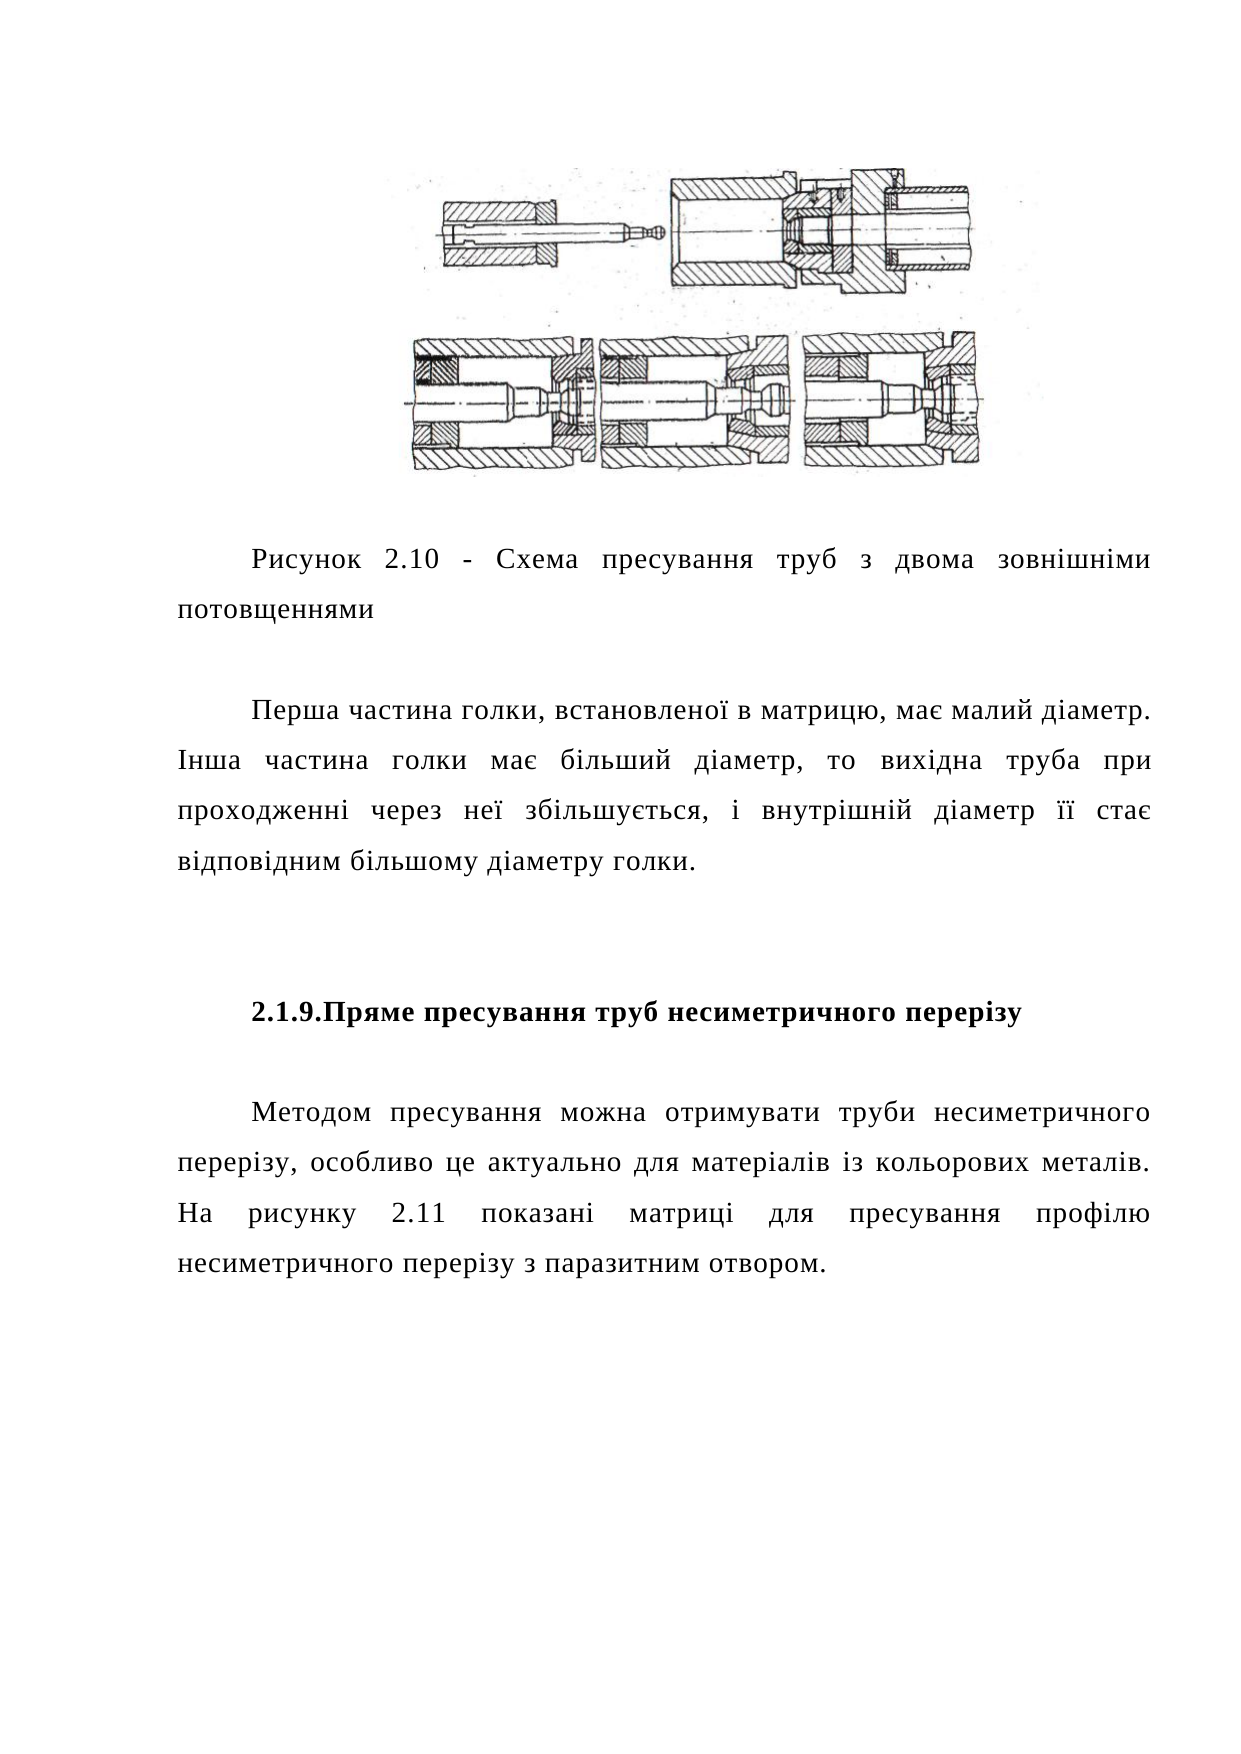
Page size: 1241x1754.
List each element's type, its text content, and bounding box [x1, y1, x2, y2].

text 2.1.9.Пряме пресування труб несиметричного перерізу [177, 994, 1152, 1027]
text Перша частина голки, встановленої в матрицю, має малий діаметр. Інша частина голки має більший діаметр, то вихідна труба при проходженні через неї збільшується, і внутрішній діаметр її стає відповідним більшому діаметру голки. [177, 692, 1152, 876]
text Рисунок 2.10 - Схема пресування труб з двома зовнішніми потовщеннями [177, 541, 1152, 625]
picture [383, 168, 1044, 477]
text Методом пресування можна отримувати труби несиметричного перерізу, особливо це актуально для матеріалів із кольорових металів. На рисунку 2.11 показані матриці для пресування профілю несиметричного перерізу з паразитним отвором. [177, 1094, 1152, 1279]
